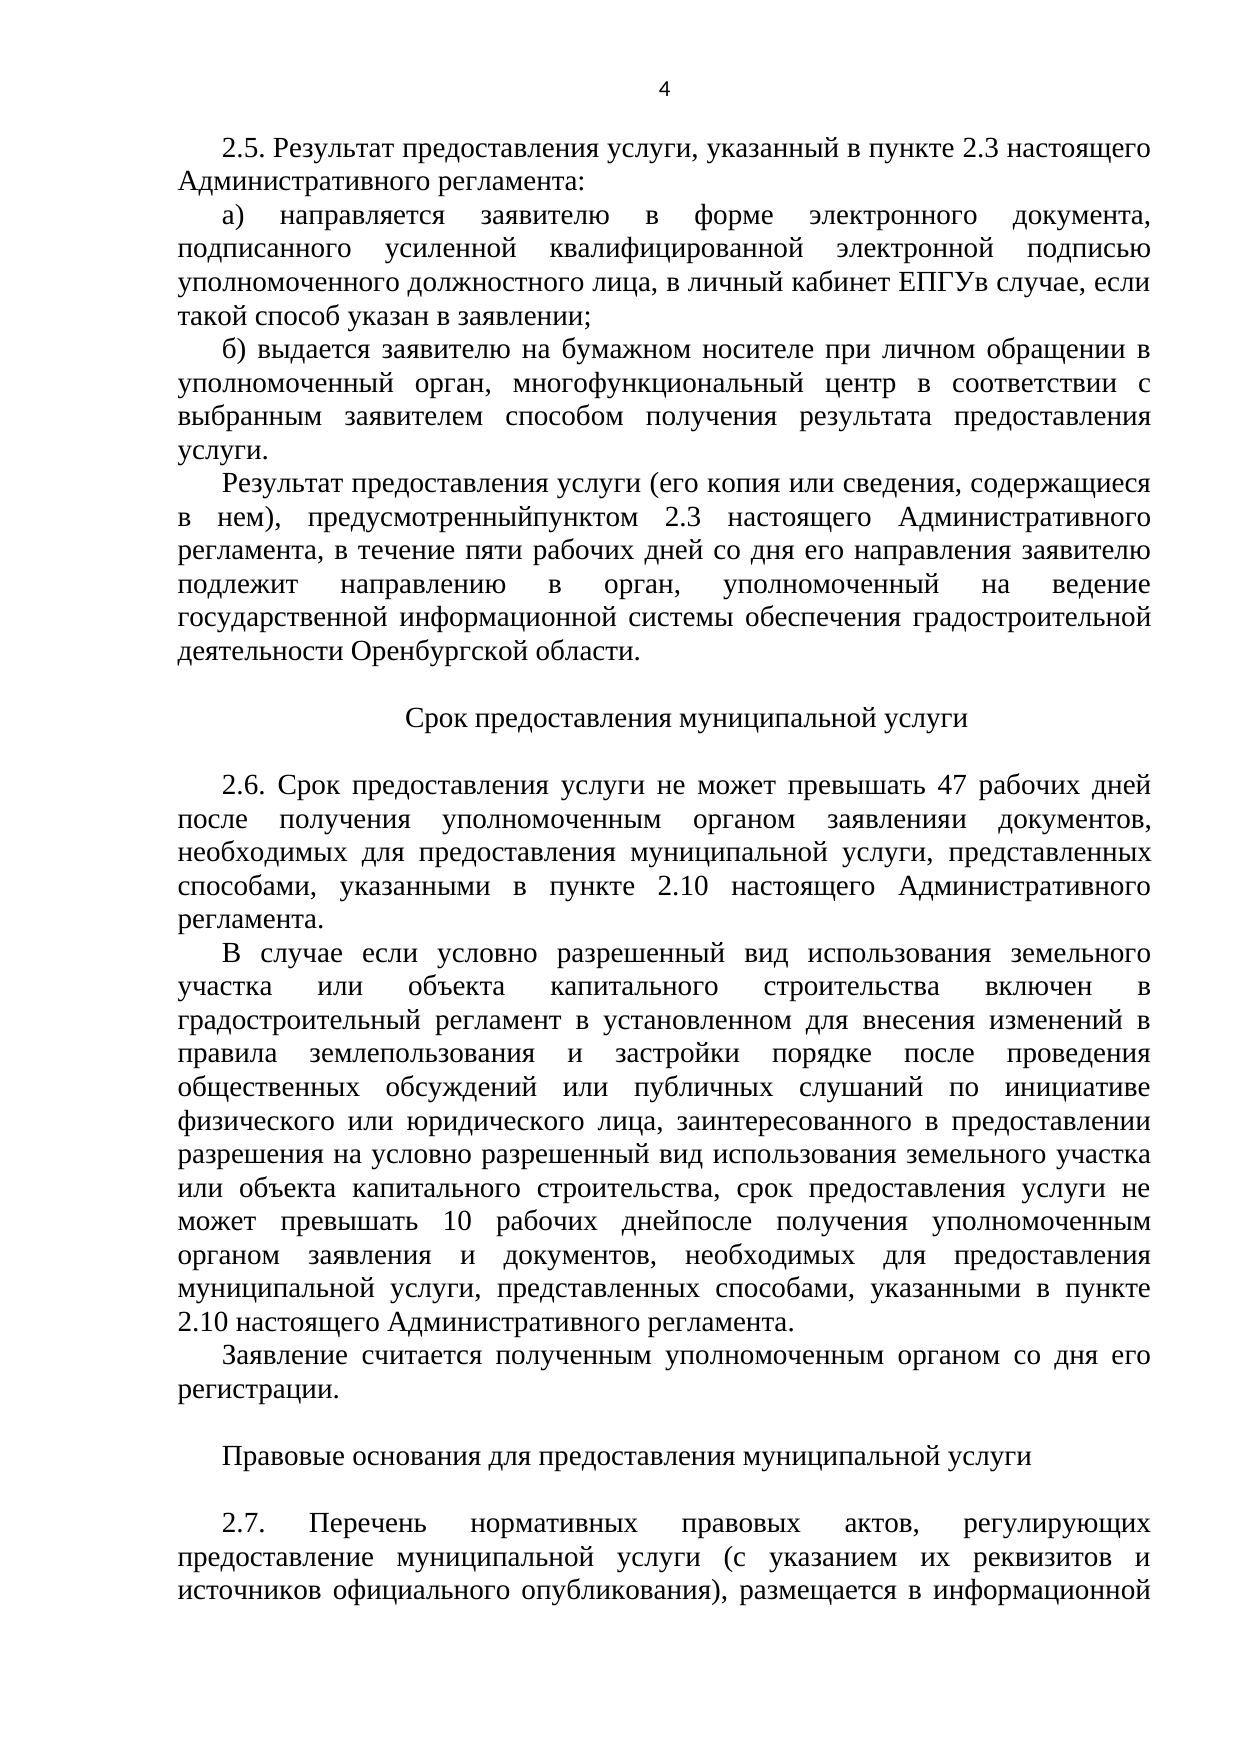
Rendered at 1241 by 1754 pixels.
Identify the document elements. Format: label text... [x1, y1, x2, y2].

text В случае если условно разрешенный вид использования земельного участка или объекта капитального строительства включен в градостроительный регламент в установленном для внесения изменений в правила землепользования и застройки порядке после проведения общественных обсуждений или публичных слушаний по инициативе физического или юридического лица, заинтересованного в предоставлении разрешения на условно разрешенный вид использования земельного участка или объекта капитального строительства, срок предоставления услуги не может превышать 10 рабочих днейпосле получения уполномоченным органом заявления и документов, необходимых для предоставления муниципальной услуги, представленных способами, указанными в пункте 2.10 настоящего Административного регламента. [177, 935, 1152, 1337]
text 2.6. Срок предоставления услуги не может превышать 47 рабочих дней после получения уполномоченным органом заявленияи документов, необходимых для предоставления муниципальной услуги, представленных способами, указанными в пункте 2.10 настоящего Административного регламента. [177, 767, 1152, 935]
text б) выдается заявителю на бумажном носителе при личном обращении в уполномоченный орган, многофункциональный центр в соответствии с выбранным заявителем способом получения результата предоставления услуги. [177, 331, 1152, 465]
text 2.5. Результат предоставления услуги, указанный в пункте 2.3 настоящего Административного регламента: [177, 130, 1152, 197]
text Правовые основания для предоставления муниципальной услуги [177, 1438, 1152, 1472]
text Результат предоставления услуги (его копия или сведения, содержащиеся в нем), предусмотренныйпунктом 2.3 настоящего Административного регламента, в течение пяти рабочих дней со дня его направления заявителю подлежит направлению в орган, уполномоченный на ведение государственной информационной системы обеспечения градостроительной деятельности Оренбургской области. [177, 465, 1152, 667]
text а) направляется заявителю в форме электронного документа, подписанного усиленной квалифицированной электронной подписью уполномоченного должностного лица, в личный кабинет ЕПГУв случае, если такой способ указан в заявлении; [177, 197, 1152, 331]
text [177, 1505, 1152, 1606]
text Заявление считается полученным уполномоченным органом со дня его регистрации. [177, 1337, 1152, 1404]
text Срок предоставления муниципальной услуги [177, 700, 1152, 734]
